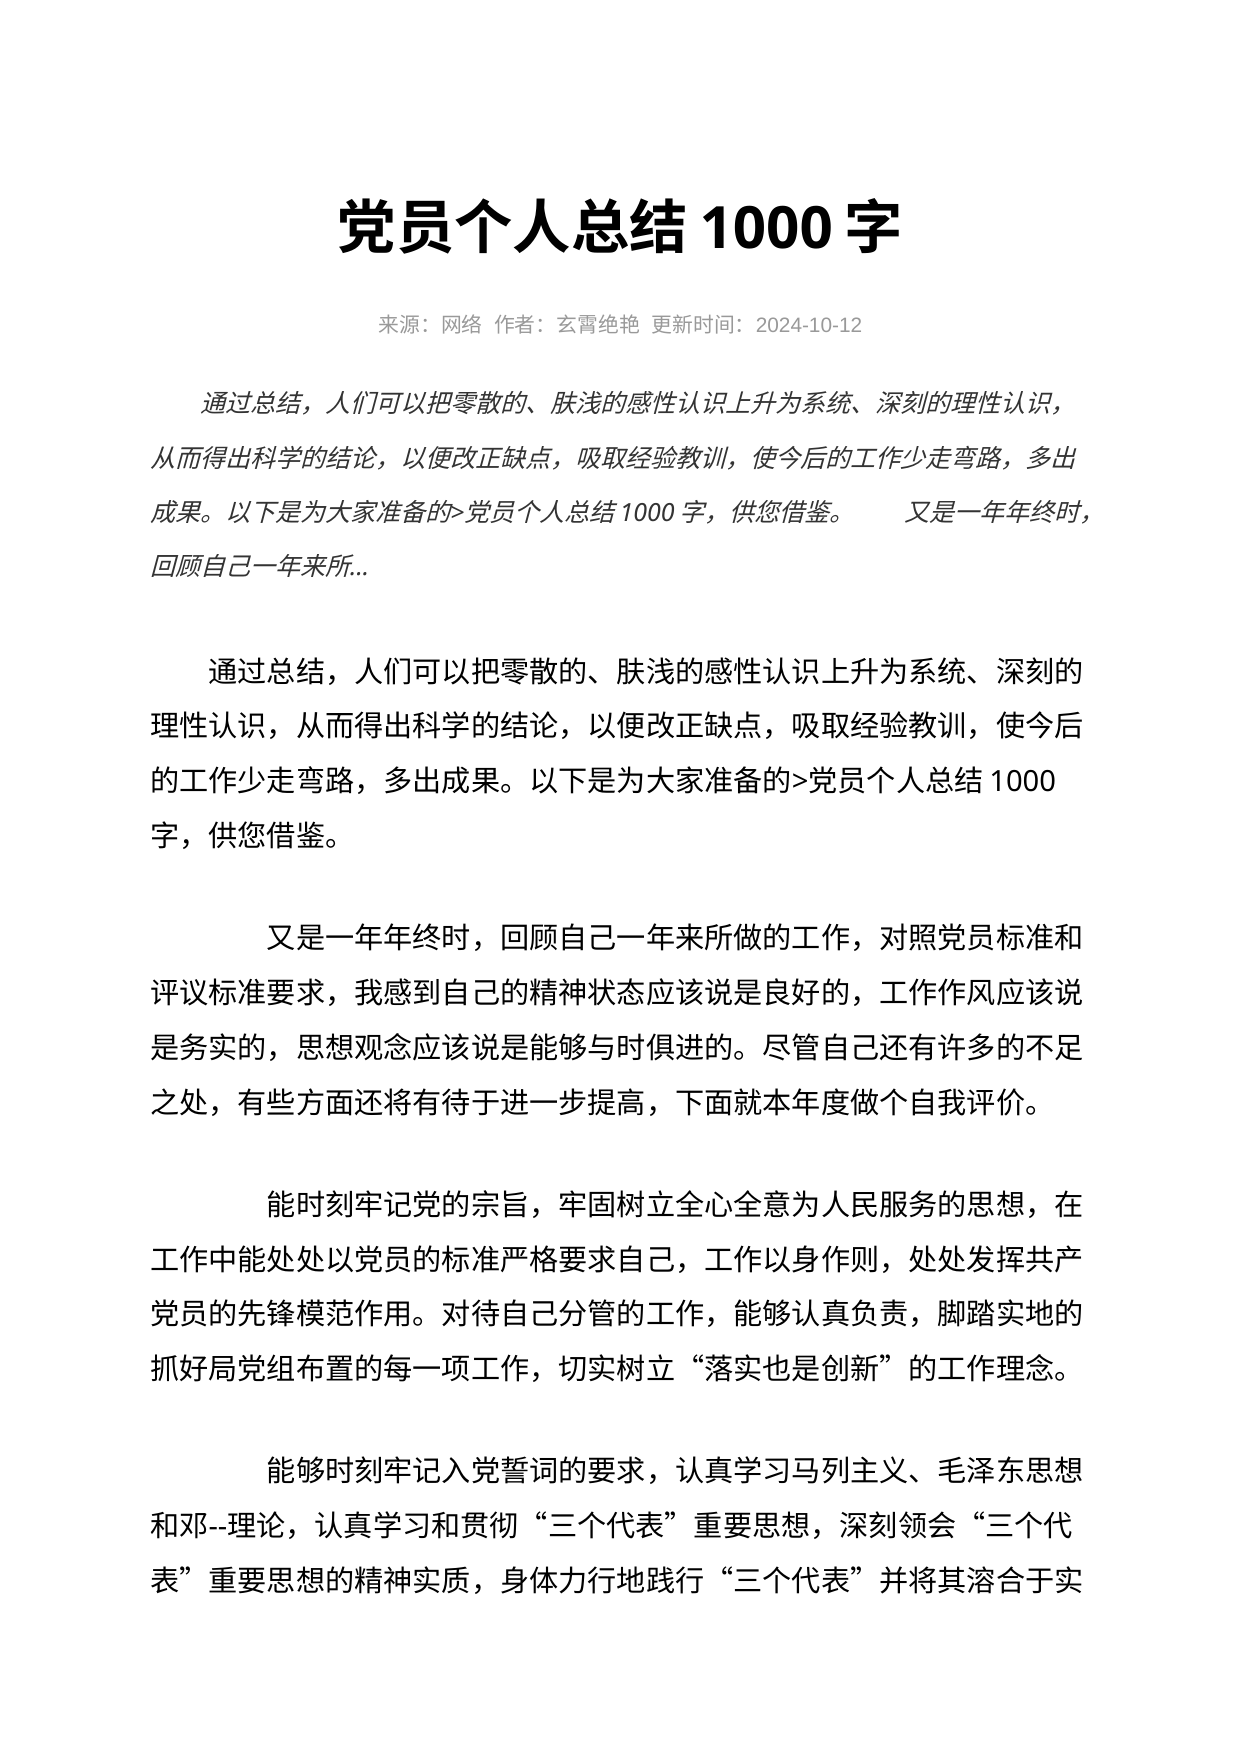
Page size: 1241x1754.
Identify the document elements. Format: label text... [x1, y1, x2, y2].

text 通过总结，人们可以把零散的、肤浅的感性认识上升为系统、深刻的理性认识，从而得出科学的结论，以便改正缺点，吸取经验教训，使今后的工作少走弯路，多出成果。以下是为大家准备的>党员个人总结1000字，供您借鉴。 [150, 648, 1090, 855]
text 能时刻牢记党的宗旨，牢固树立全心全意为人民服务的思想，在工作中能处处以党员的标准严格要求自己，工作以身作则，处处发挥共产党员的先锋模范作用。对待自己分管的工作，能够认真负责，脚踏实地的抓好局党组布置的每一项工作，切实树立“落实也是创新”的工作理念。 [150, 1181, 1090, 1388]
text 又是一年年终时，回顾自己一年来所做的工作，对照党员标准和评议标准要求，我感到自己的精神状态应该说是良好的，工作作风应该说是务实的，思想观念应该说是能够与时俱进的。尽管自己还有许多的不足之处，有些方面还将有待于进一步提高，下面就本年度做个自我评价。 [150, 915, 1090, 1122]
text 通过总结，人们可以把零散的、肤浅的感性认识上升为系统、深刻的理性认识，从而得出科学的结论，以便改正缺点，吸取经验教训，使今后的工作少走弯路，多出成果。以下是为大家准备的>党员个人总结1000字，供您借鉴。 又是一年年终时，回顾自己一年来所... [150, 384, 1090, 583]
subtitle 党员个人总结1000字 [150, 181, 1090, 266]
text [150, 1448, 1090, 1600]
text 来源：网络 作者：玄霄绝艳 更新时间：2024-10-12 [150, 313, 1090, 337]
